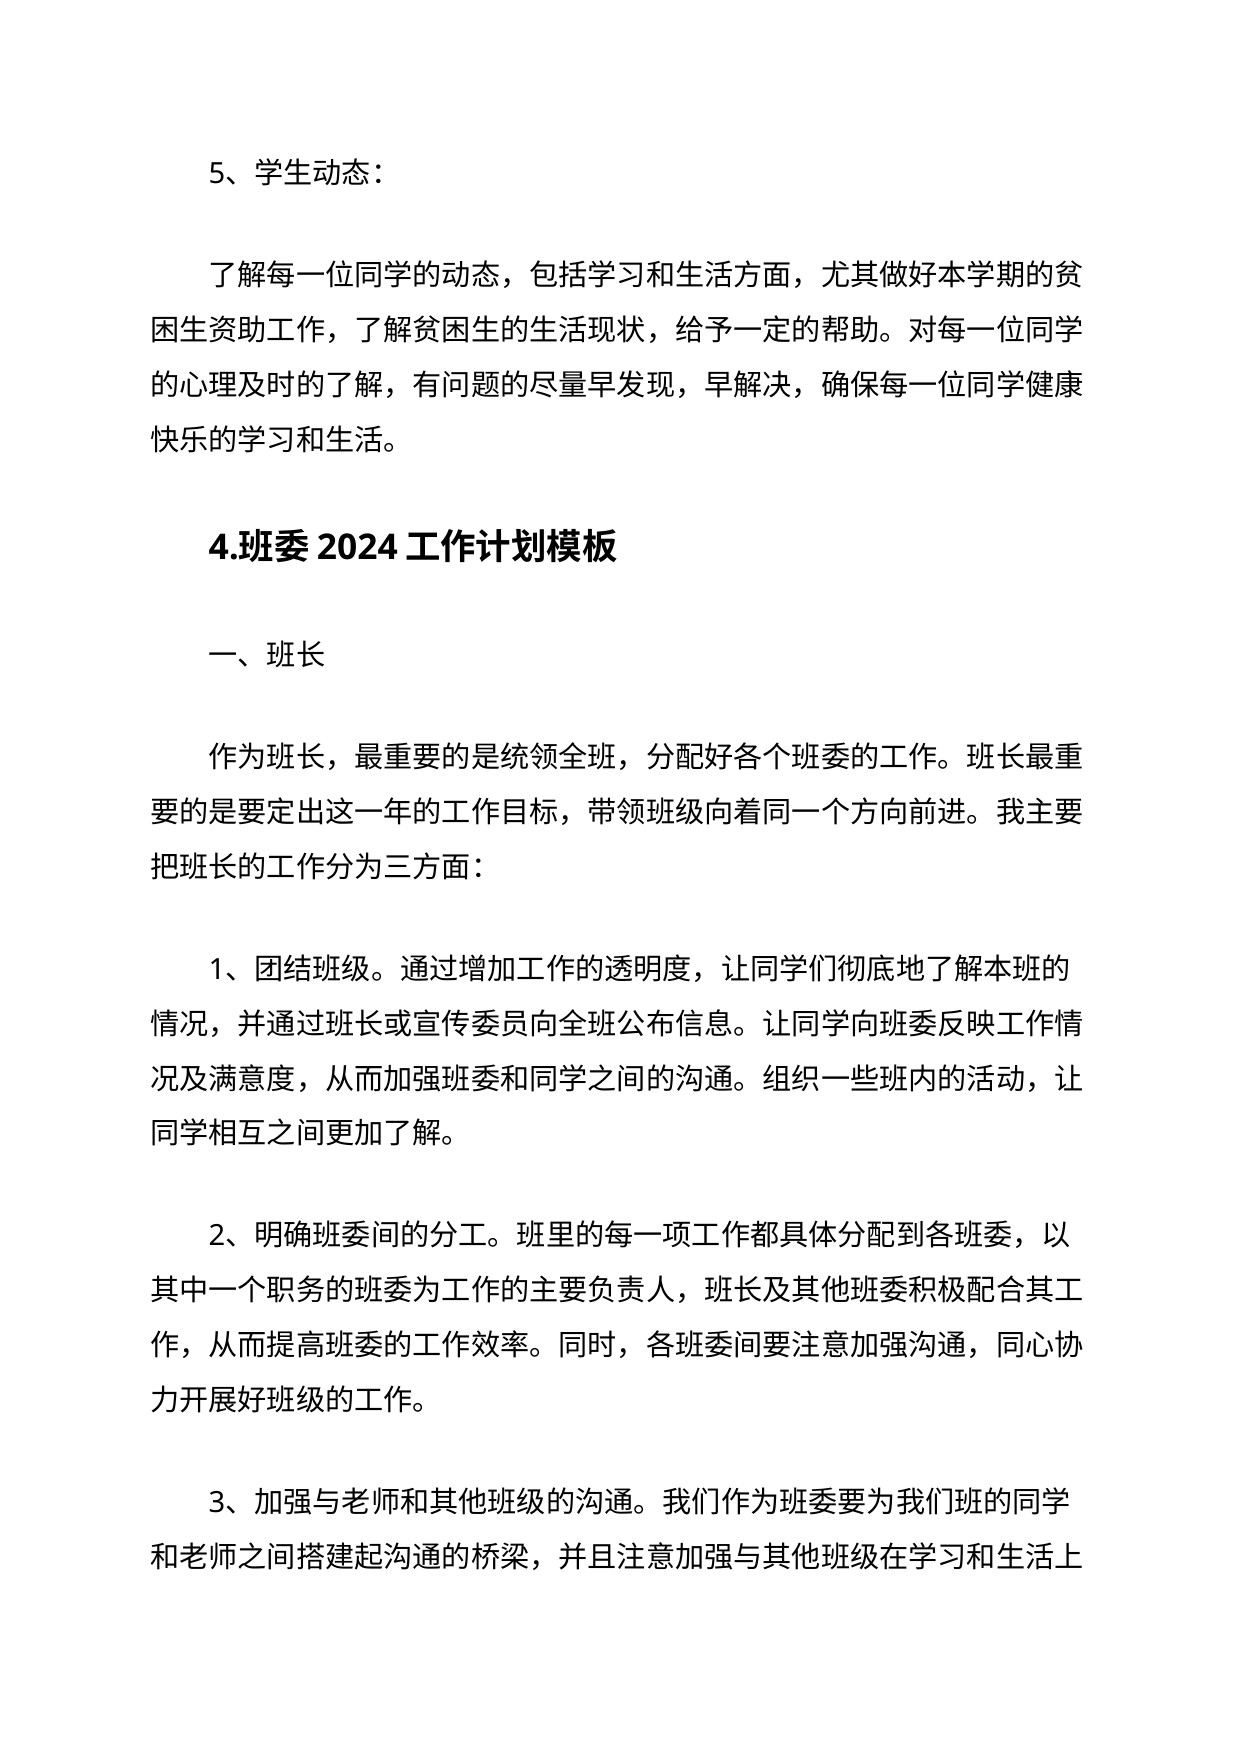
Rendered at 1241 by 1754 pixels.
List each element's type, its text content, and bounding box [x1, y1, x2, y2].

text 了解每一位同学的动态，包括学习和生活方面，尤其做好本学期的贫困生资助工作，了解贫困生的生活现状，给予一定的帮助。对每一位同学的心理及时的了解，有问题的尽量早发现，早解决，确保每一位同学健康快乐的学习和生活。 [150, 252, 1090, 459]
text 5、学生动态： [150, 150, 1090, 192]
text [150, 1478, 1090, 1576]
text 作为班长，最重要的是统领全班，分配好各个班委的工作。班长最重要的是要定出这一年的工作目标，带领班级向着同一个方向前进。我主要把班长的工作分为三方面： [150, 734, 1090, 886]
text 一、班长 [150, 632, 1090, 674]
text 4.班委2024工作计划模板 [150, 518, 1090, 570]
text 2、明确班委间的分工。班里的每一项工作都具体分配到各班委，以其中一个职务的班委为工作的主要负责人，班长及其他班委积极配合其工作，从而提高班委的工作效率。同时，各班委间要注意加强沟通，同心协力开展好班级的工作。 [150, 1212, 1090, 1419]
text 1、团结班级。通过增加工作的透明度，让同学们彻底地了解本班的情况，并通过班长或宣传委员向全班公布信息。让同学向班委反映工作情况及满意度，从而加强班委和同学之间的沟通。组织一些班内的活动，让同学相互之间更加了解。 [150, 945, 1090, 1152]
